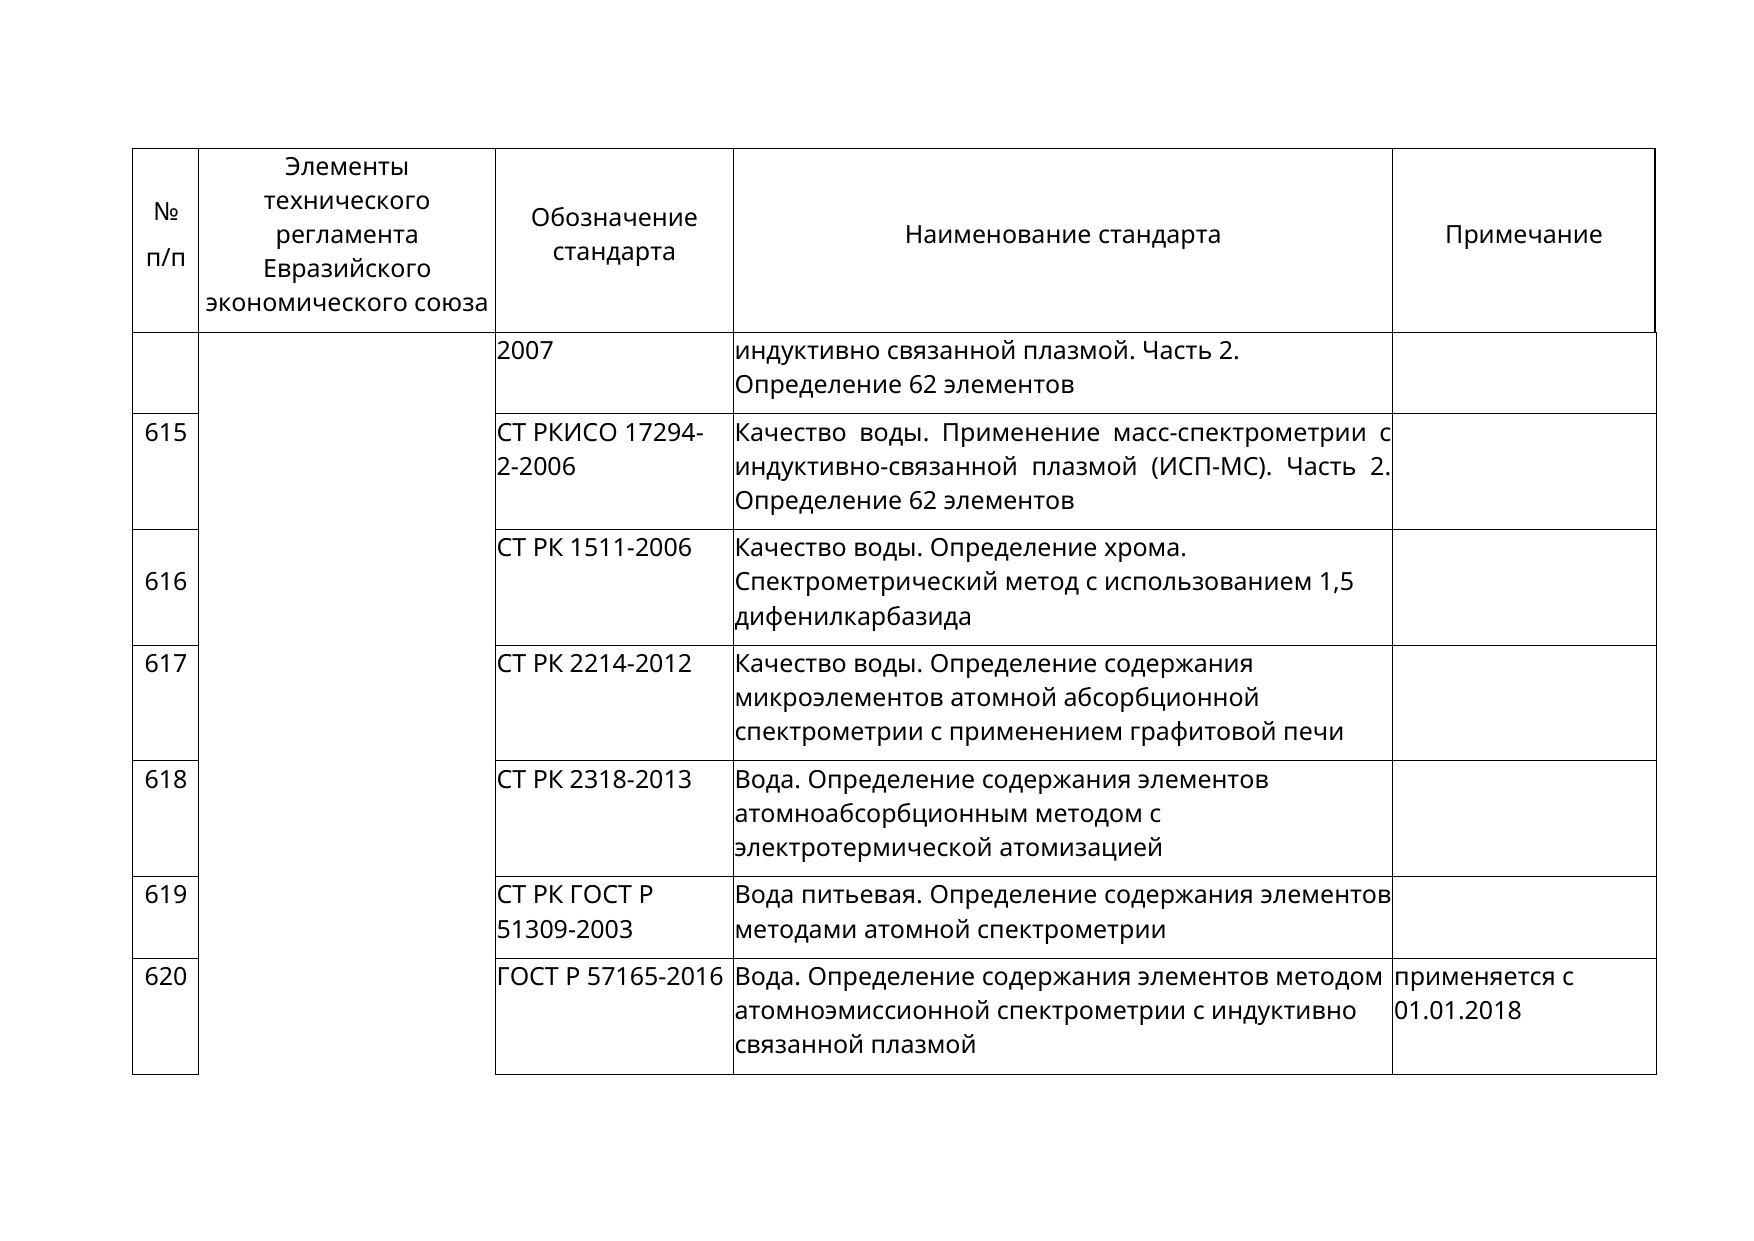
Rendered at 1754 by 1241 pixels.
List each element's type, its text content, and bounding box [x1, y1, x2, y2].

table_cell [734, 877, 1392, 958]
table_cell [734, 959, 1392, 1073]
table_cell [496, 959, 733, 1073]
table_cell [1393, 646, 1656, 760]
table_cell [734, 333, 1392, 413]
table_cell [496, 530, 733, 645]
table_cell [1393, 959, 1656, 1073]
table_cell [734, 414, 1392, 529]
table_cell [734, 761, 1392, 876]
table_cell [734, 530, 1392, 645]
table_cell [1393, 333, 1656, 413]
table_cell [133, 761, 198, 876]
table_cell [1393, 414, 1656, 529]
table_header № п/п [133, 149, 198, 332]
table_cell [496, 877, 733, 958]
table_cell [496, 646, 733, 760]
table_header Наименование стандарта [734, 149, 1392, 332]
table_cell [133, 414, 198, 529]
table_header Обозначение стандарта [496, 149, 733, 332]
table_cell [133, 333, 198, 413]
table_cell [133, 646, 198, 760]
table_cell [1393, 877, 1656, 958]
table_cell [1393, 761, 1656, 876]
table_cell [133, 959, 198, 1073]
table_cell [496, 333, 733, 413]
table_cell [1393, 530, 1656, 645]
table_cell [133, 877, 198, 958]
table_header Элементы технического регламента Евразийского экономического союза [199, 149, 495, 332]
table_header Примечание [1393, 149, 1654, 332]
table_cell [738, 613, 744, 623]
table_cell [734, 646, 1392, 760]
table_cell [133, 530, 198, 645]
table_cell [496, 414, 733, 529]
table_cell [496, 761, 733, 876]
